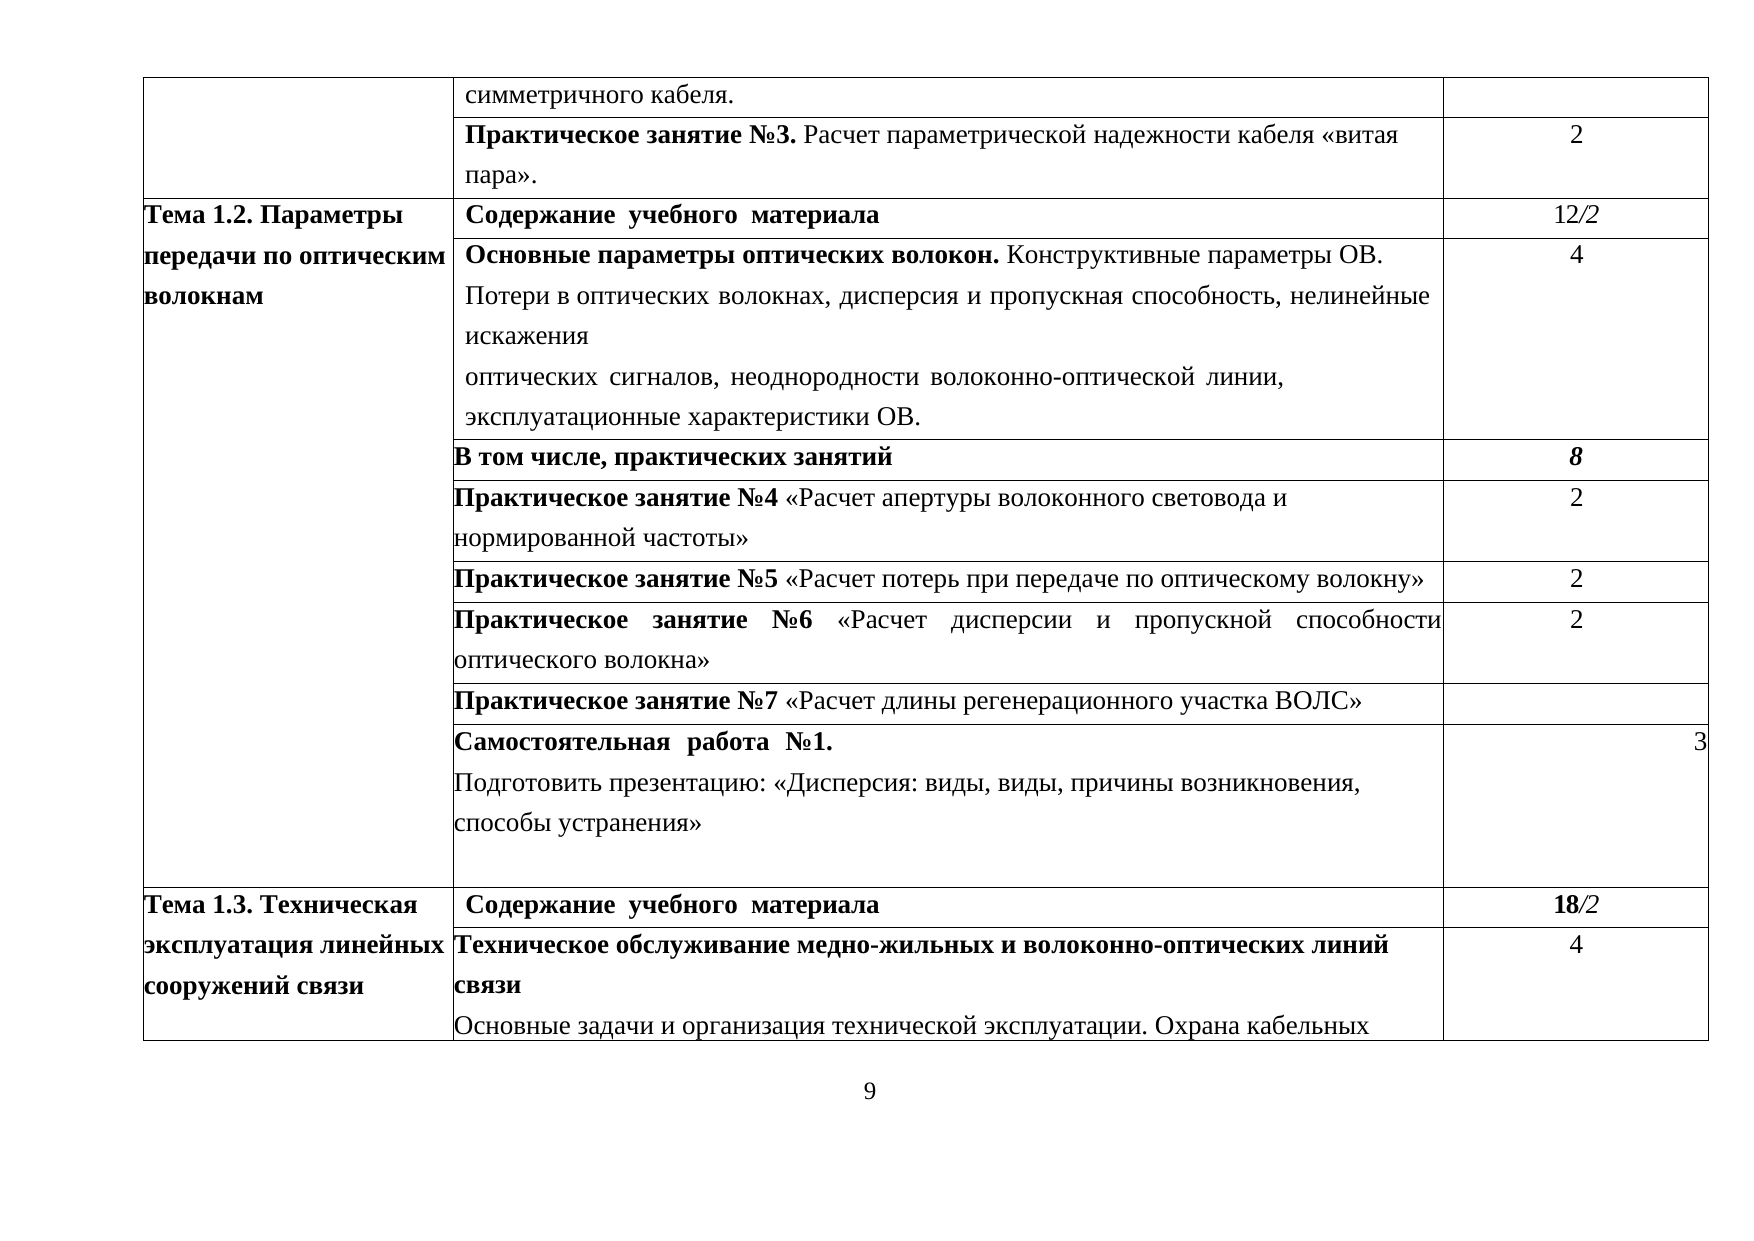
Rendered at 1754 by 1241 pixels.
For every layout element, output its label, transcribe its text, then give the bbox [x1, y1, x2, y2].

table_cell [454, 78, 1443, 117]
table_cell В том числе, практических занятий [454, 440, 1443, 480]
table_cell Практическое занятие №3. Расчет параметрической надежности кабеля «витая пара». [454, 118, 1443, 197]
table_cell Тема 1.2. Параметры передачи по оптическим волокнам [144, 199, 453, 887]
table_cell 2 [1444, 603, 1708, 683]
table_cell [1444, 684, 1708, 724]
table_cell 2 [1444, 562, 1708, 602]
table_cell 3 [1444, 725, 1708, 887]
table_cell Содержание учебного материала [454, 888, 1443, 927]
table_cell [454, 928, 1443, 1040]
table_cell Самостоятельная работа №1. Подготовить презентацию: «Дисперсия: виды, виды, причины возникновения, способы устранения» [454, 725, 1443, 887]
table_cell 4 [1444, 239, 1708, 439]
table_cell 8 [1444, 440, 1708, 480]
table_cell Практическое занятие №7 «Расчет длины регенерационного участка ВОЛС» [454, 684, 1443, 724]
table_cell 4 [1444, 928, 1708, 1040]
table_cell Тема 1.3. Техническая эксплуатация линейных сооружений связи [144, 888, 453, 1040]
table_cell Практическое занятие №6 «Расчет дисперсии и пропускной способности оптического волокна» [454, 603, 1443, 683]
table_cell Практическое занятие №5 «Расчет потерь при передаче по оптическому волокну» [454, 562, 1443, 602]
table_cell 18/2 [1444, 888, 1708, 927]
table_cell 2 [1444, 481, 1708, 561]
table_cell 2 [1444, 78, 1708, 117]
table_cell 12/2 [1444, 199, 1708, 237]
table_cell Основные параметры оптических волокон. Конструктивные параметры ОВ. Потери в оптических волокнах, дисперсия и пропускная способность, нелинейные искажения оптических сигналов, неоднородности волоконно-оптической линии, эксплуатационные характеристики ОВ. [454, 239, 1443, 439]
table_cell Практическое занятие №4 «Расчет апертуры волоконного световода и нормированной частоты» [454, 481, 1443, 561]
table_cell Содержание учебного материала [454, 199, 1443, 237]
table_cell 2 [1444, 118, 1708, 197]
